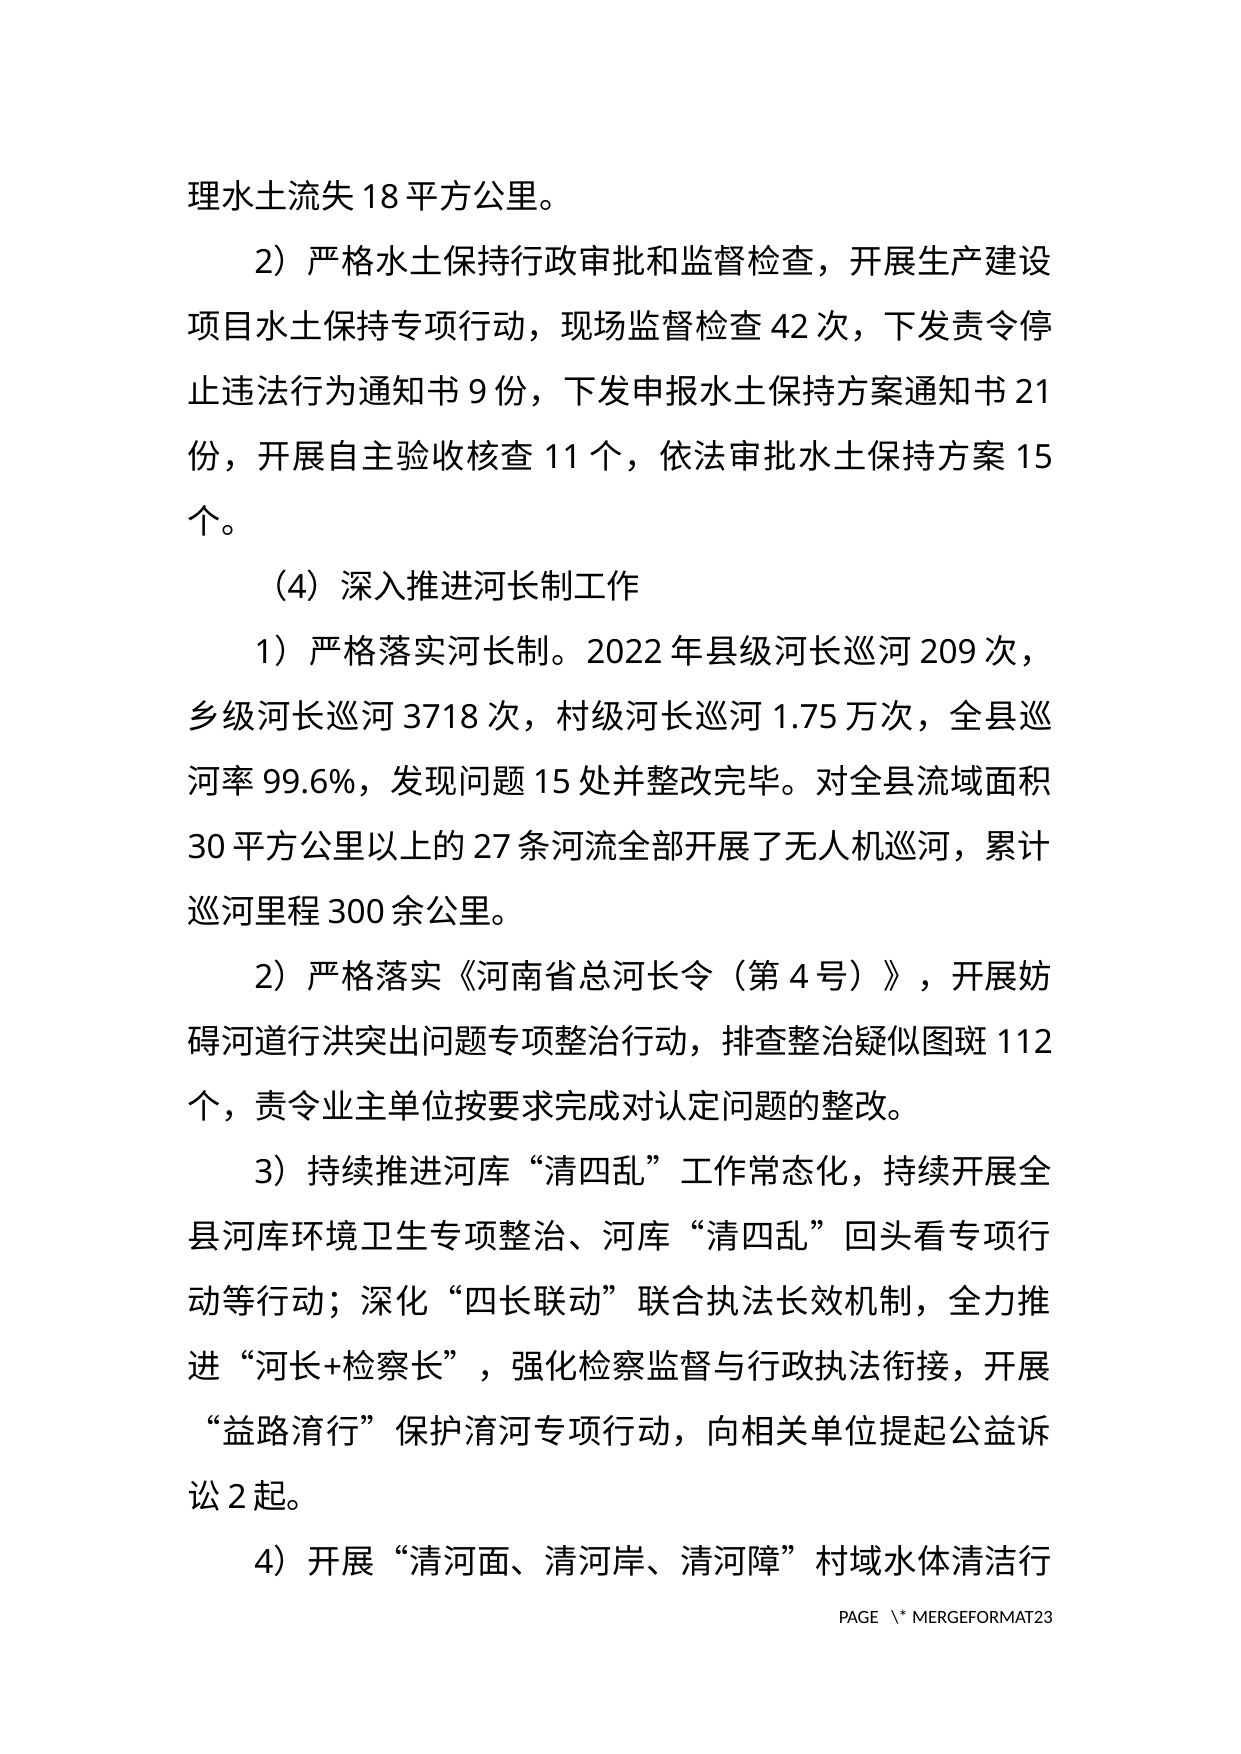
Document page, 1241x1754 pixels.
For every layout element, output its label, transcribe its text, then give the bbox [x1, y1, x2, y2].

list 2）严格落实《河南省总河长令（第4号）》，开展妨碍河道行洪突出问题专项整治行动，排查整治疑似图斑112个，责令业主单位按要求完成对认定问题的整改。 [187, 942, 1053, 1137]
list 3）持续推进河库“清四乱”工作常态化，持续开展全县河库环境卫生专项整治、河库“清四乱”回头看专项行动等行动；深化“四长联动”联合执法长效机制，全力推进“河长+检察长”，强化检察监督与行政执法衔接，开展“益路淯行”保护淯河专项行动，向相关单位提起公益诉讼2起。 [187, 1137, 1053, 1527]
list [187, 1527, 1053, 1592]
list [187, 162, 1053, 227]
list 1）严格落实河长制。2022年县级河长巡河209次，乡级河长巡河3718次，村级河长巡河1.75万次，全县巡河率99.6%，发现问题15处并整改完毕。对全县流域面积30平方公里以上的27条河流全部开展了无人机巡河，累计巡河里程300余公里。 [187, 617, 1053, 942]
list 2）严格水土保持行政审批和监督检查，开展生产建设项目水土保持专项行动，现场监督检查42次，下发责令停止违法行为通知书9份，下发申报水土保持方案通知书21份，开展自主验收核查11个，依法审批水土保持方案15个。 [187, 227, 1053, 552]
list （4）深入推进河长制工作 [187, 552, 1053, 617]
